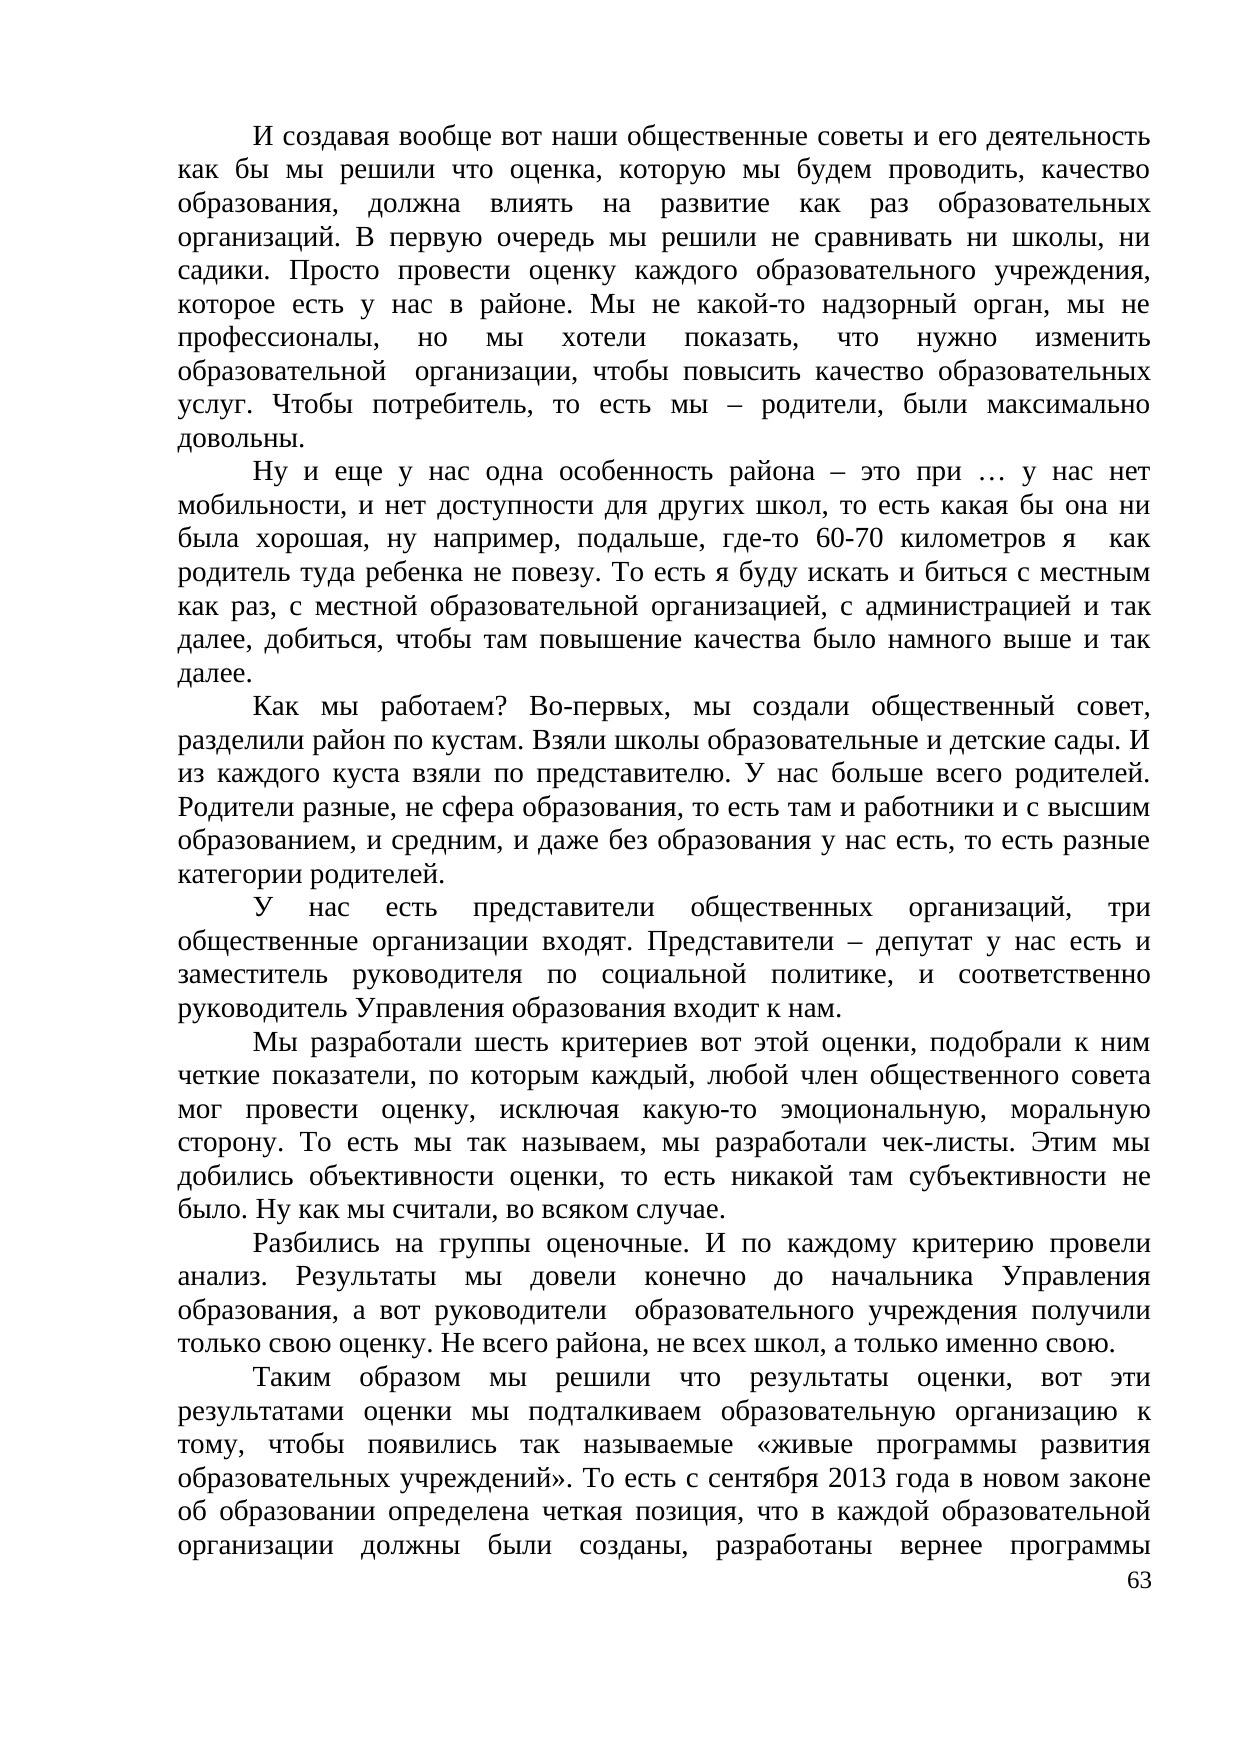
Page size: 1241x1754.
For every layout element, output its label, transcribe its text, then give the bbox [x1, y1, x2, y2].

text Мы разработали шесть критериев вот этой оценки, подобрали к ним четкие показатели, по которым каждый, любой член общественного совета мог провести оценку, исключая какую-то эмоциональную, моральную сторону. То есть мы так называем, мы разработали чек-листы. Этим мы добились объективности оценки, то есть никакой там субъективности не было. Ну как мы считали, во всяком случае. [177, 1024, 1152, 1225]
text Разбились на группы оценочные. И по каждому критерию провели анализ. Результаты мы довели конечно до начальника Управления образования, а вот руководители образовательного учреждения получили только свою оценку. Не всего района, не всех школ, а только именно свою. [177, 1225, 1152, 1359]
text Ну и еще у нас одна особенность района – это при … у нас нет мобильности, и нет доступности для других школ, то есть какая бы она ни была хорошая, ну например, подальше, где-то 60-70 километров я как родитель туда ребенка не повезу. То есть я буду искать и биться с местным как раз, с местной образовательной организацией, с администрацией и так далее, добиться, чтобы там повышение качества было намного выше и так далее. [177, 453, 1152, 688]
text И создавая вообще вот наши общественные советы и его деятельность как бы мы решили что оценка, которую мы будем проводить, качество образования, должна влиять на развитие как раз образовательных организаций. В первую очередь мы решили не сравнивать ни школы, ни садики. Просто провести оценку каждого образовательного учреждения, которое есть у нас в районе. Мы не какой-то надзорный орган, мы не профессионалы, но мы хотели показать, что нужно изменить образовательной организации, чтобы повысить качество образовательных услуг. Чтобы потребитель, то есть мы – родители, были максимально довольны. [177, 118, 1152, 453]
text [177, 1359, 1152, 1560]
text У нас есть представители общественных организаций, три общественные организации входят. Представители – депутат у нас есть и заместитель руководителя по социальной политике, и соответственно руководитель Управления образования входит к нам. [177, 889, 1152, 1024]
text Как мы работаем? Во-первых, мы создали общественный совет, разделили район по кустам. Взяли школы образовательные и детские сады. И из каждого куста взяли по представителю. У нас больше всего родителей. Родители разные, не сфера образования, то есть там и работники и с высшим образованием, и средним, и даже без образования у нас есть, то есть разные категории родителей. [177, 688, 1152, 889]
